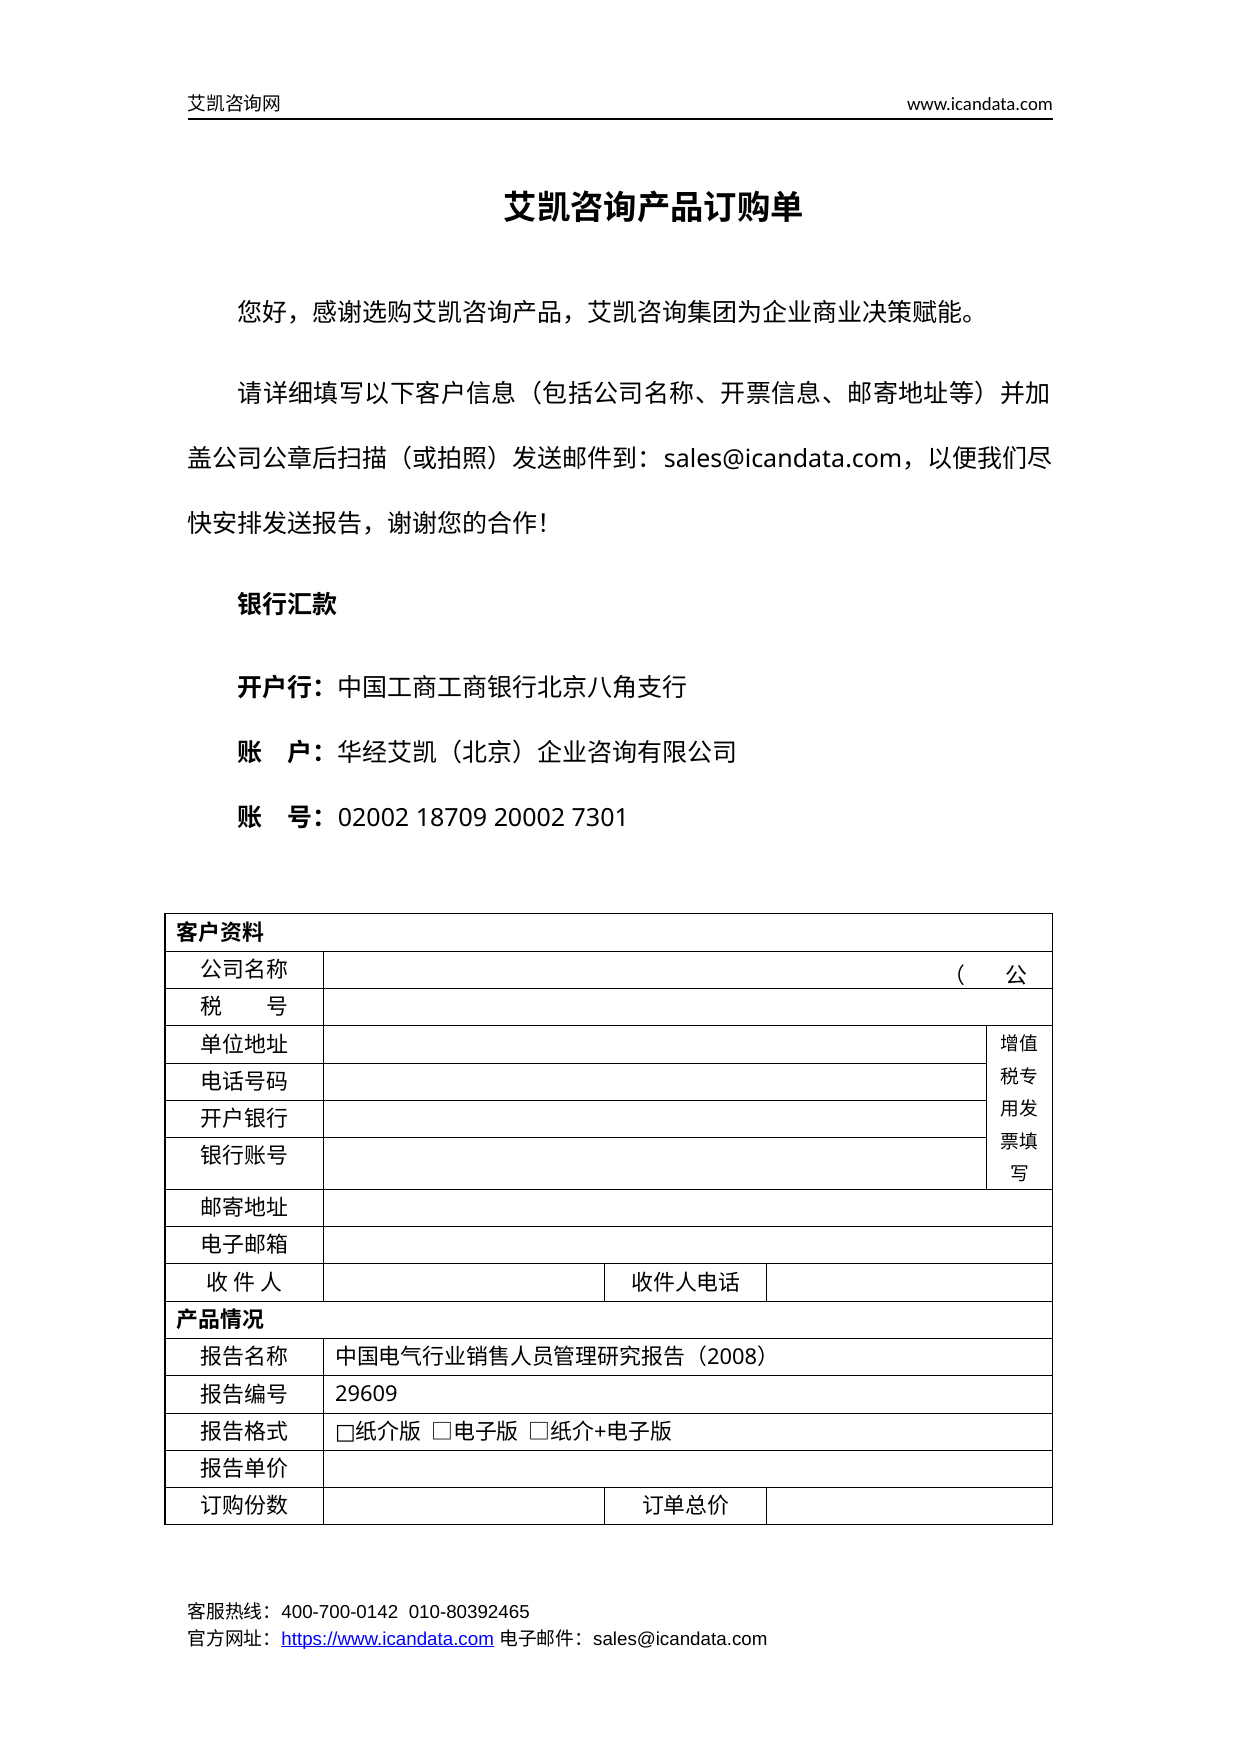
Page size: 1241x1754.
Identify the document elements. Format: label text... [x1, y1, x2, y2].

table_cell [324, 1227, 1052, 1263]
text 艾凯咨询产品订购单 [187, 172, 1053, 237]
table_cell [324, 952, 1052, 988]
text 您好，感谢选购艾凯咨询产品，艾凯咨询集团为企业商业决策赋能。 [187, 278, 1053, 343]
table_cell 订购份数 [166, 1488, 323, 1524]
table_cell 银行账号 [166, 1138, 323, 1189]
table_cell 报告单价 [166, 1451, 323, 1487]
table_cell 税 号 [166, 989, 323, 1025]
table_header 客户资料 [166, 914, 1052, 951]
table_cell 电子邮箱 [166, 1227, 323, 1263]
table_cell 中国电气行业销售人员管理研究报告（2008） [324, 1339, 1052, 1375]
table_cell 公司名称 [166, 952, 323, 988]
table_cell [324, 1064, 986, 1100]
table_cell 开户银行 [166, 1101, 323, 1137]
table_cell 报告格式 [166, 1414, 323, 1450]
table_cell 产品情况 [166, 1302, 1052, 1338]
text 账 号：02002 18709 20002 7301 [187, 783, 1053, 848]
text 银行汇款 [187, 570, 1053, 635]
table_cell [324, 989, 1052, 1025]
table_cell [324, 1026, 986, 1062]
table_cell □纸介版 □电子版 □纸介+电子版 [324, 1414, 1052, 1450]
text 请详细填写以下客户信息（包括公司名称、开票信息、邮寄地址等）并加盖公司公章后扫描（或拍照）发送邮件到：sales@icandata.com，以便我们尽快安排发送报告，谢谢您的合作！ [187, 359, 1053, 554]
table_cell [767, 1488, 1052, 1524]
table_cell [324, 1138, 986, 1189]
table_cell 增值税专用发票填写 [987, 1026, 1052, 1189]
text 账 户：华经艾凯（北京）企业咨询有限公司 [187, 718, 1053, 783]
table_cell [324, 1264, 604, 1301]
table_cell [324, 1488, 604, 1524]
table_cell [324, 1190, 1052, 1226]
table_cell 单位地址 [166, 1026, 323, 1062]
table_cell [324, 1451, 1052, 1487]
table_cell 邮寄地址 [166, 1190, 323, 1226]
table_cell 电话号码 [166, 1064, 323, 1100]
table_cell [324, 1101, 986, 1137]
text 开户行：中国工商工商银行北京八角支行 [187, 653, 1053, 718]
table_cell 收 件 人 [166, 1264, 323, 1301]
table_cell 报告名称 [166, 1339, 323, 1375]
table_cell 报告编号 [166, 1376, 323, 1412]
table_cell 29609 [324, 1376, 1052, 1412]
table_cell 收件人电话 [605, 1264, 766, 1301]
table_cell 订单总价 [605, 1488, 766, 1524]
table_cell [767, 1264, 1052, 1301]
